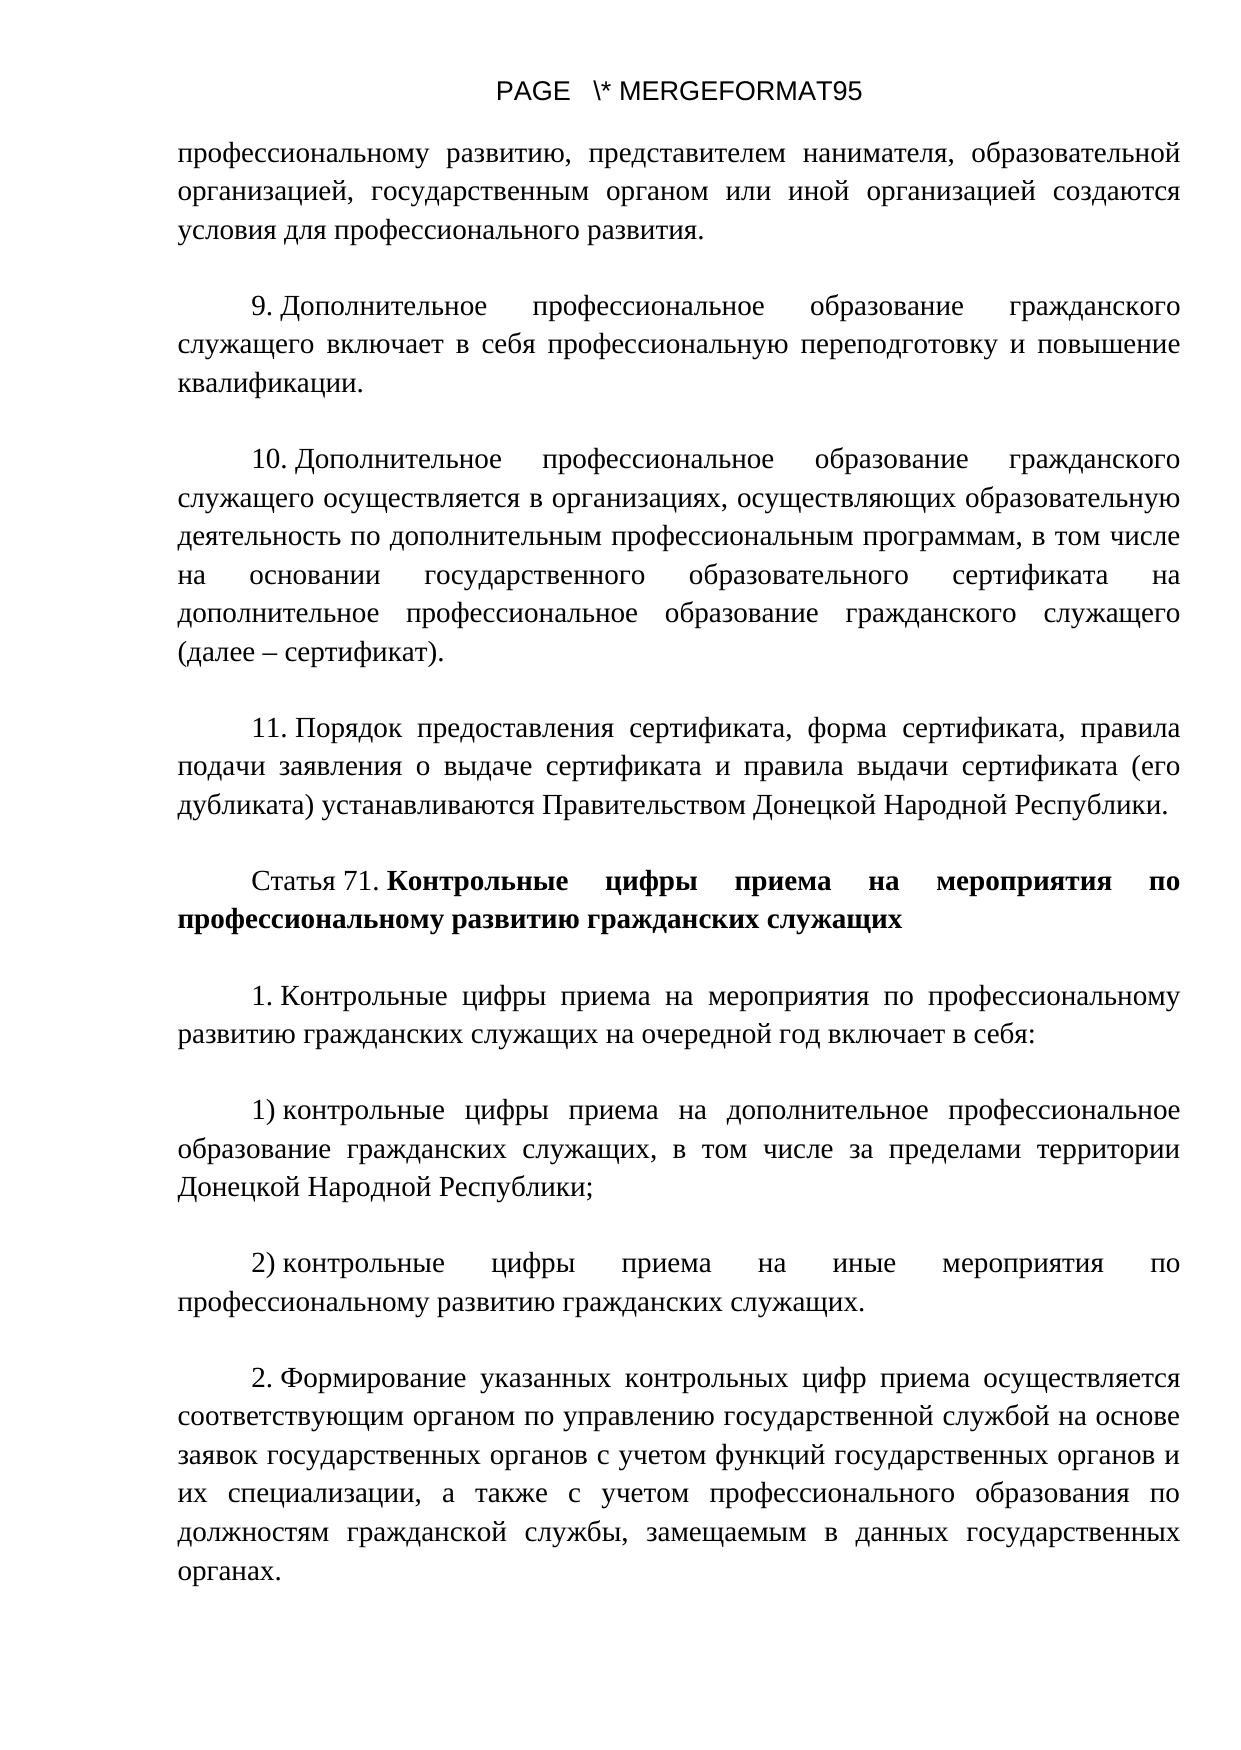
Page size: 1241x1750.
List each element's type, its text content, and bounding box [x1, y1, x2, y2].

text 2) контрольные цифры приема на иные мероприятия по профессиональному развитию гражданских служащих. [177, 1245, 1181, 1317]
text Статья 71. Контрольные цифры приема на мероприятия по профессиональному развитию гражданских служащих [177, 863, 1181, 935]
text 10. Дополнительное профессиональное образование гражданского служащего осуществляется в организациях, осуществляющих образовательную деятельность по дополнительным профессиональным программам, в том числе на основании государственного образовательного сертификата на дополнительное профессиональное образование гражданского служащего (далее – сертификат). [177, 441, 1181, 667]
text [177, 135, 1181, 246]
text 1) контрольные цифры приема на дополнительное профессиональное образование гражданских служащих, в том числе за пределами территории Донецкой Народной Республики; [177, 1092, 1181, 1203]
text 1. Контрольные цифры приема на мероприятия по профессиональному развитию гражданских служащих на очередной год включает в себя: [177, 978, 1181, 1050]
text 9. Дополнительное профессиональное образование гражданского служащего включает в себя профессиональную переподготовку и повышение квалификации. [177, 288, 1181, 399]
text 2. Формирование указанных контрольных цифр приема осуществляется соответствующим органом по управлению государственной службой на основе заявок государственных органов с учетом функций государственных органов и их специализации, а также с учетом профессионального образования по должностям гражданской службы, замещаемым в данных государственных органах. [177, 1360, 1181, 1586]
text 11. Порядок предоставления сертификата, форма сертификата, правила подачи заявления о выдаче сертификата и правила выдачи сертификата (его дубликата) устанавливаются Правительством Донецкой Народной Республики. [177, 710, 1181, 821]
